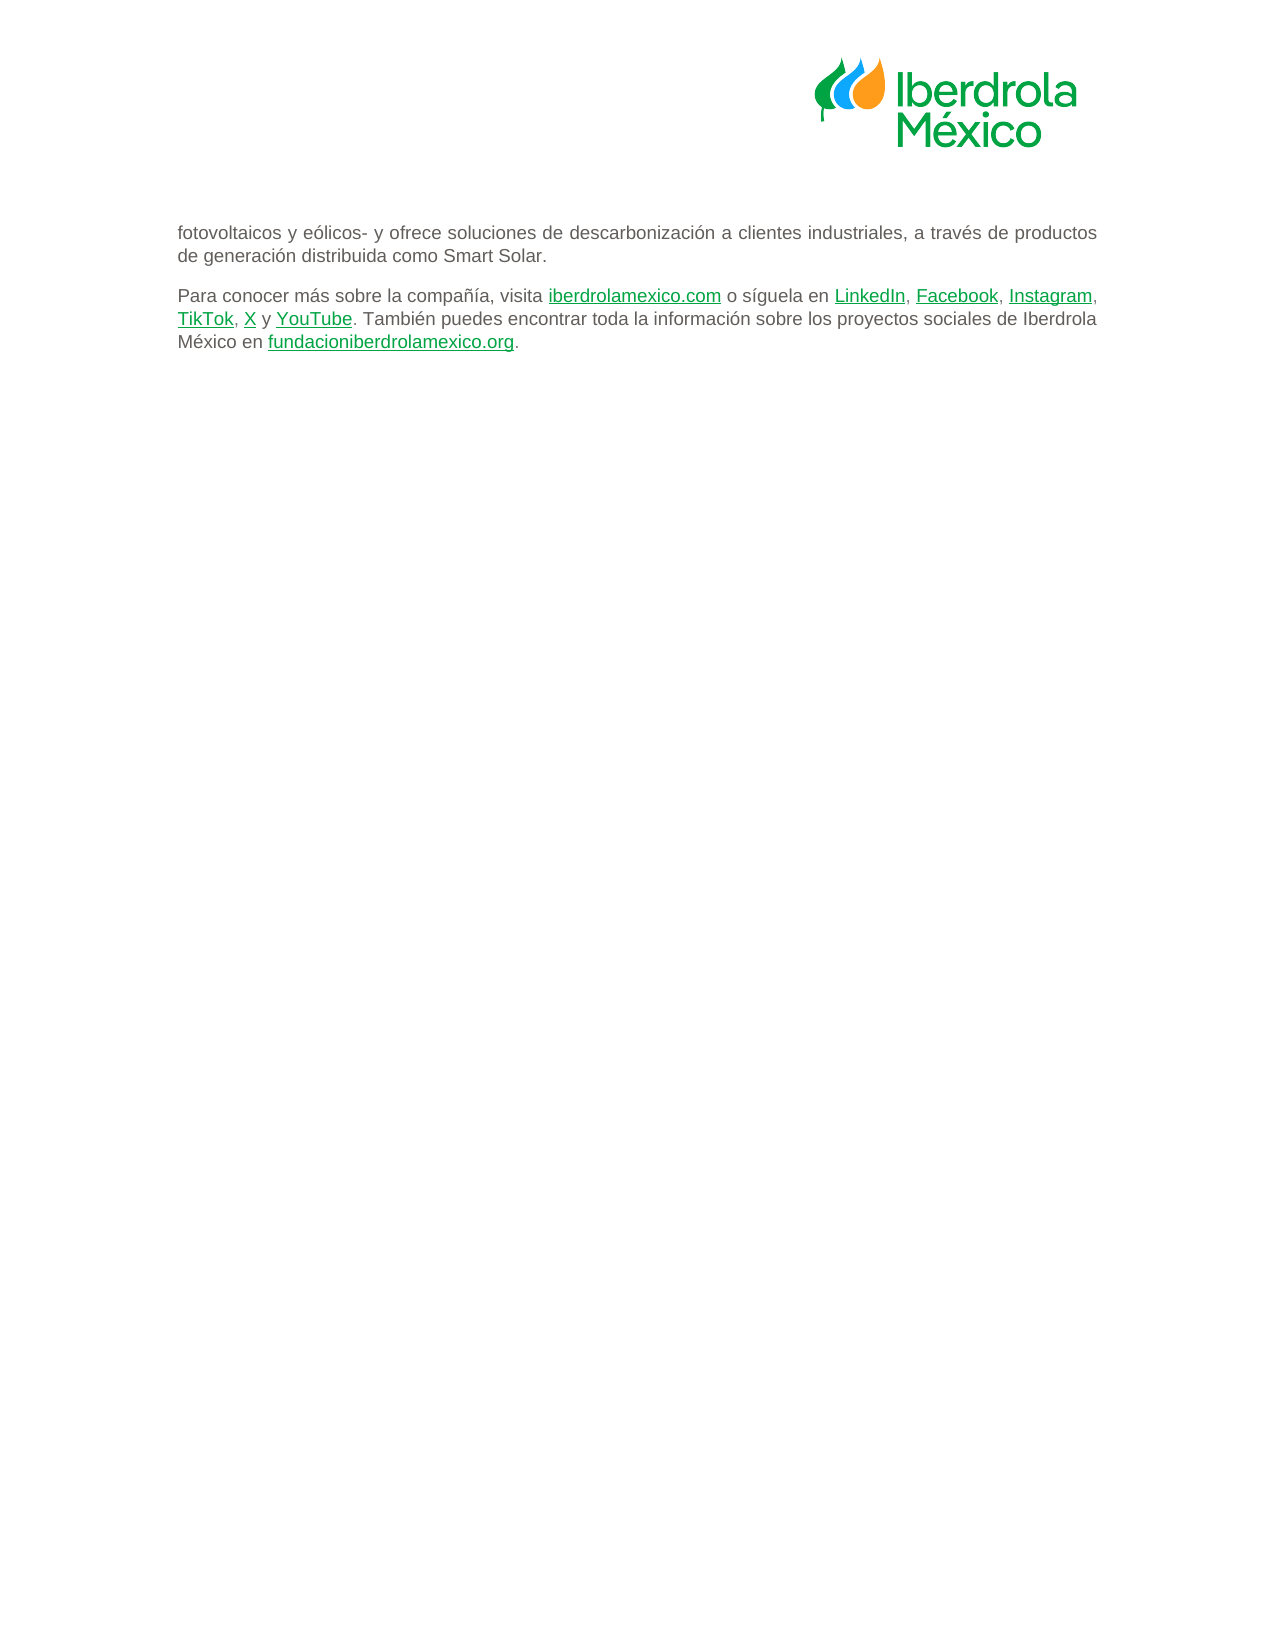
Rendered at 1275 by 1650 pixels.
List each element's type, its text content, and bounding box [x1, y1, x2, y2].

picture [793, 35, 1098, 169]
text Para conocer más sobre la compañía, visita iberdrolamexico.com o síguela en LinkedIn, Facebook, Instagram, TikTok, X y YouTube. También puedes encontrar toda la información sobre los proyectos sociales de Iberdrola México en fundacioniberdrolamexico.org. [177, 285, 1098, 353]
